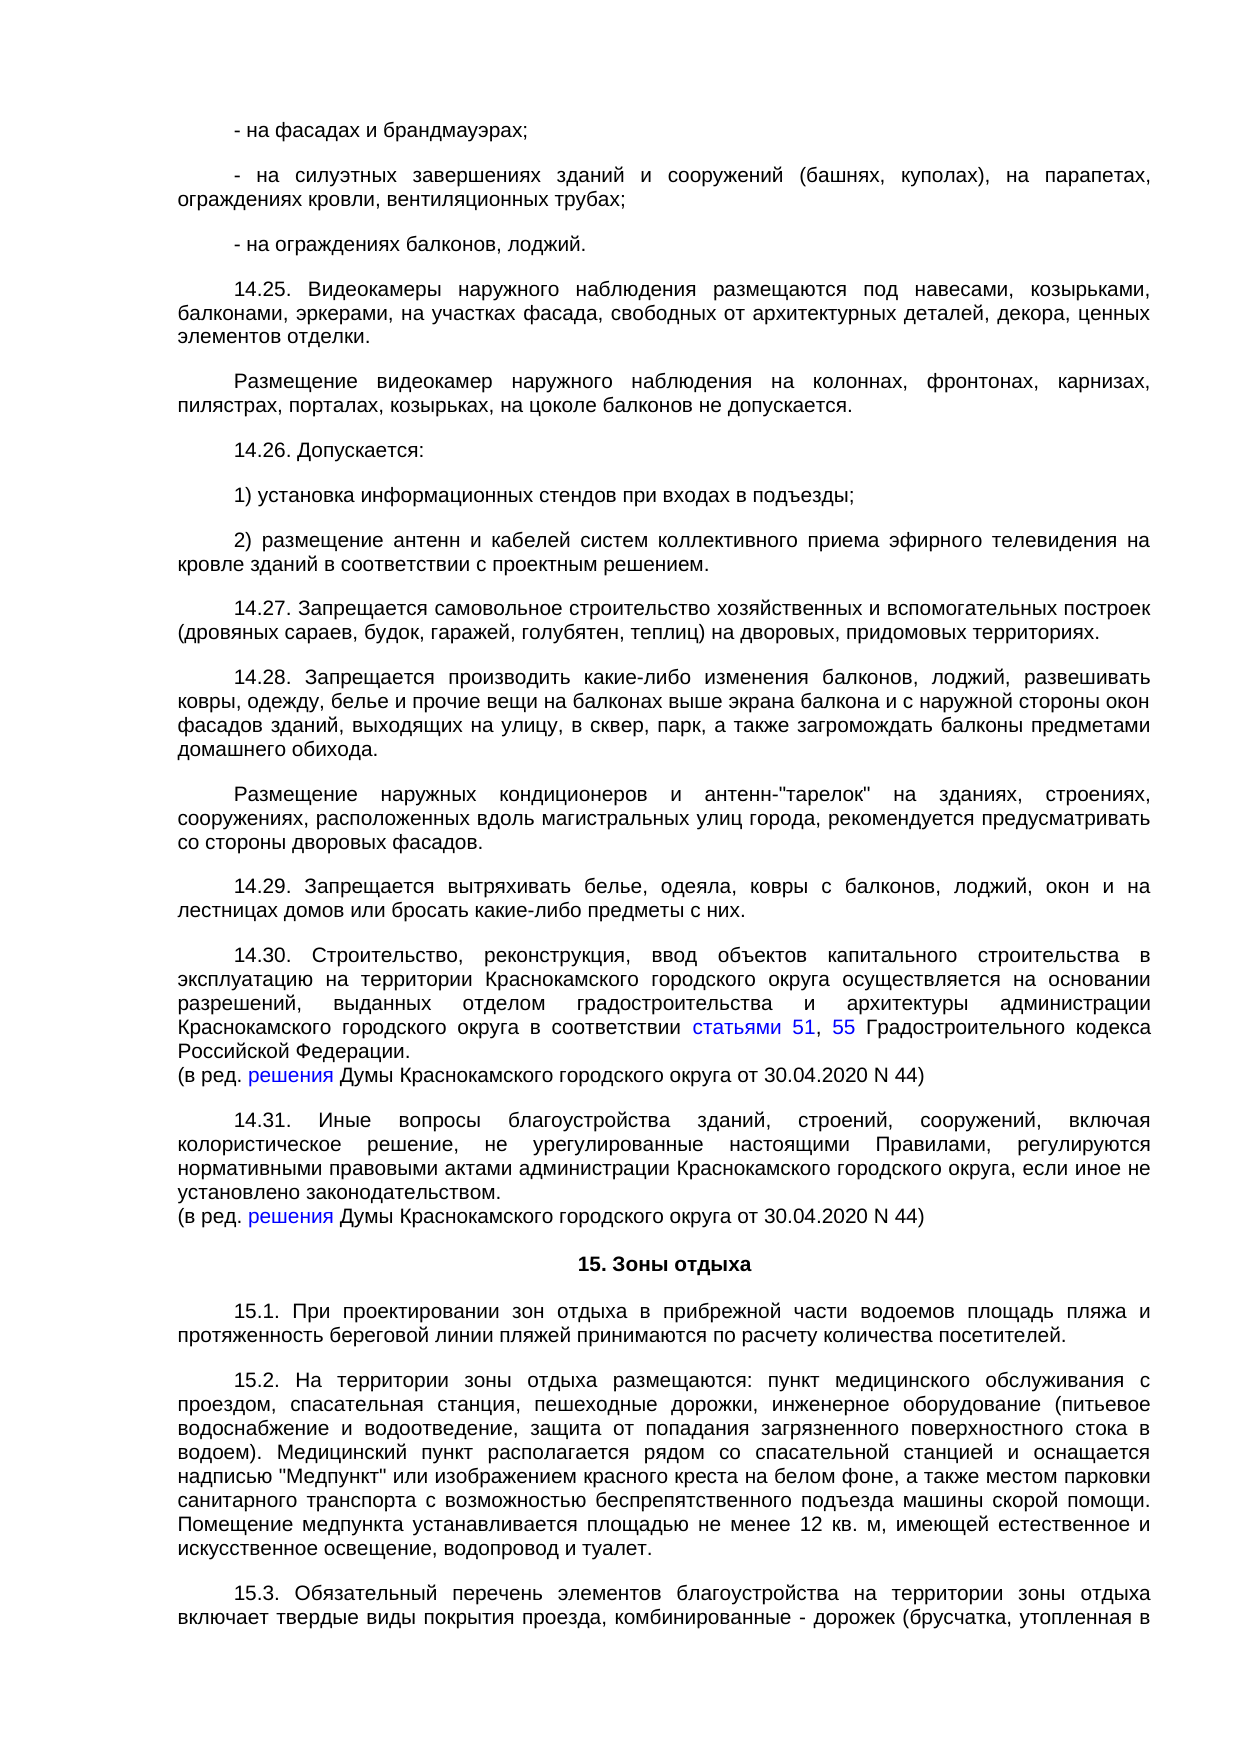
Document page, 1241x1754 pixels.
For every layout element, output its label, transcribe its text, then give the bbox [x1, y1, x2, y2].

text (в ред. решения Думы Краснокамского городского округа от 30.04.2020 N 44) [177, 1063, 1152, 1087]
text Размещение видеокамер наружного наблюдения на колоннах, фронтонах, карнизах, пилястрах, порталах, козырьках, на цоколе балконов не допускается. [177, 369, 1152, 417]
text - на фасадах и брандмауэрах; [177, 118, 1152, 142]
text 15.2. На территории зоны отдыха размещаются: пункт медицинского обслуживания с проездом, спасательная станция, пешеходные дорожки, инженерное оборудование (питьевое водоснабжение и водоотведение, защита от попадания загрязненного поверхностного стока в водоем). Медицинский пункт располагается рядом со спасательной станцией и оснащается надписью "Медпункт" или изображением красного креста на белом фоне, а также местом парковки санитарного транспорта с возможностью беспрепятственного подъезда машины скорой помощи. Помещение медпункта устанавливается площадью не менее 12 кв. м, имеющей естественное и искусственное освещение, водопровод и туалет. [177, 1368, 1152, 1560]
text 14.27. Запрещается самовольное строительство хозяйственных и вспомогательных построек (дровяных сараев, будок, гаражей, голубятен, теплиц) на дворовых, придомовых территориях. [177, 596, 1152, 644]
text 14.31. Иные вопросы благоустройства зданий, строений, сооружений, включая колористическое решение, не урегулированные настоящими Правилами, регулируются нормативными правовыми актами администрации Краснокамского городского округа, если иное не установлено законодательством. [177, 1108, 1152, 1203]
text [177, 1581, 1152, 1628]
text 14.26. Допускается: [177, 438, 1152, 462]
text 14.29. Запрещается вытряхивать белье, одеяла, ковры с балконов, лоджий, окон и на лестницах домов или бросать какие-либо предметы с них. [177, 874, 1152, 922]
text (в ред. решения Думы Краснокамского городского округа от 30.04.2020 N 44) [177, 1203, 1152, 1227]
title 15. Зоны отдыха [177, 1251, 1152, 1275]
text - на ограждениях балконов, лоджий. [177, 232, 1152, 256]
text 1) установка информационных стендов при входах в подъезды; [177, 483, 1152, 507]
text Размещение наружных кондиционеров и антенн-"тарелок" на зданиях, строениях, сооружениях, расположенных вдоль магистральных улиц города, рекомендуется предусматривать со стороны дворовых фасадов. [177, 782, 1152, 853]
text - на силуэтных завершениях зданий и сооружений (башнях, куполах), на парапетах, ограждениях кровли, вентиляционных трубах; [177, 163, 1152, 211]
text 2) размещение антенн и кабелей систем коллективного приема эфирного телевидения на кровле зданий в соответствии с проектным решением. [177, 527, 1152, 575]
text 14.30. Строительство, реконструкция, ввод объектов капитального строительства в эксплуатацию на территории Краснокамского городского округа осуществляется на основании разрешений, выданных отделом градостроительства и архитектуры администрации Краснокамского городского округа в соответствии статьями 51, 55 Градостроительного кодекса Российской Федерации. [177, 943, 1152, 1063]
text 14.25. Видеокамеры наружного наблюдения размещаются под навесами, козырьками, балконами, эркерами, на участках фасада, свободных от архитектурных деталей, декора, ценных элементов отделки. [177, 276, 1152, 348]
text 14.28. Запрещается производить какие-либо изменения балконов, лоджий, развешивать ковры, одежду, белье и прочие вещи на балконах выше экрана балкона и с наружной стороны окон фасадов зданий, выходящих на улицу, в сквер, парк, а также загромождать балконы предметами домашнего обихода. [177, 665, 1152, 761]
text 15.1. При проектировании зон отдыха в прибрежной части водоемов площадь пляжа и протяженность береговой линии пляжей принимаются по расчету количества посетителей. [177, 1299, 1152, 1347]
